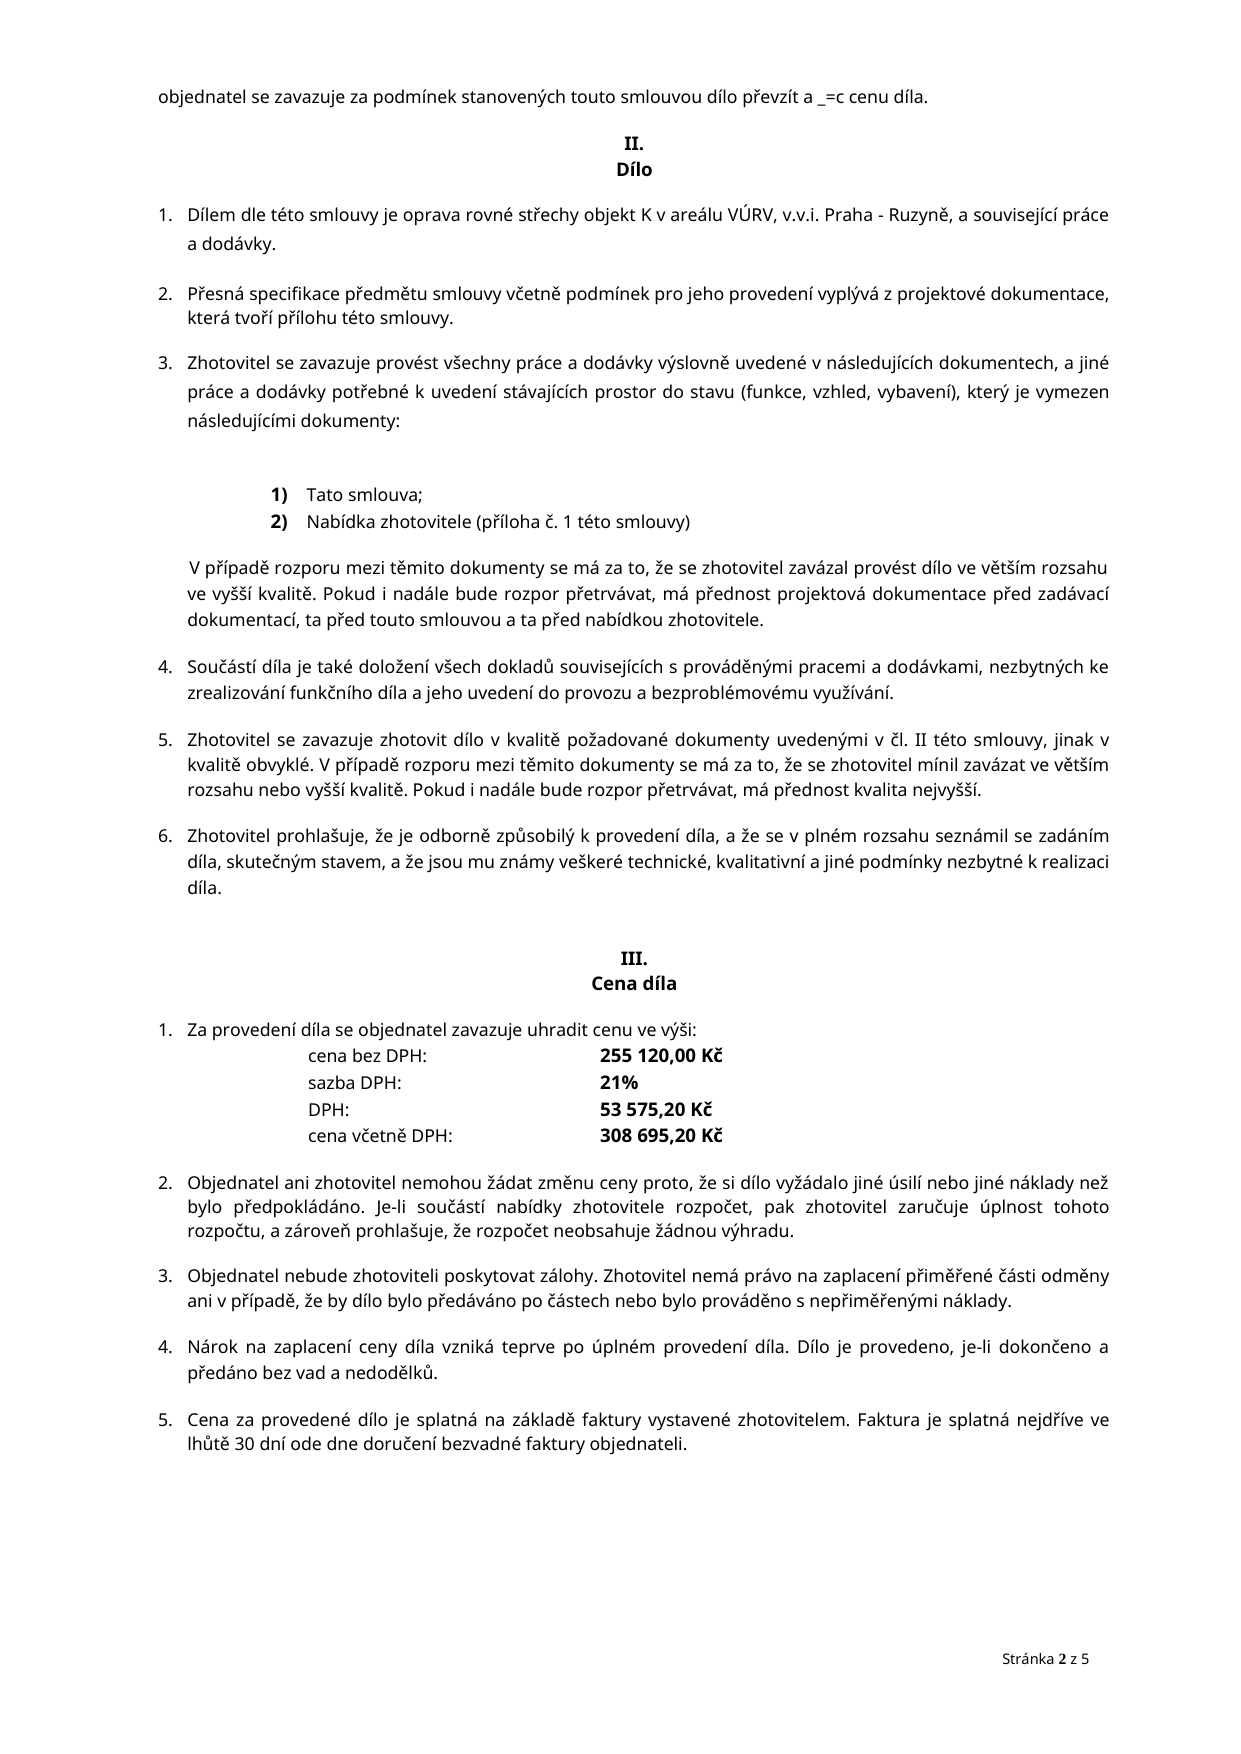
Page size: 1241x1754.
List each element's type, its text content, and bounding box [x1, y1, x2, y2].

list Součástí díla je také doložení všech dokladů souvisejících s prováděnými pracemi a dodávkami, nezbytných ke zrealizování funkčního díla a jeho uvedení do provozu a bezproblémovému využívání. [158, 654, 1110, 704]
list Cena za provedené dílo je splatná na základě faktury vystavené zhotovitelem. Faktura je splatná nejdříve ve lhůtě 30 dní ode dne doručení bezvadné faktury objednateli. [158, 1407, 1110, 1456]
text V případě rozporu mezi těmito dokumenty se má za to, že se zhotovitel zavázal provést dílo ve větším rozsahu ve vyšší kvalitě. Pokud i nadále bude rozpor přetrvávat, má přednost projektová dokumentace před zadávací dokumentací, ta před touto smlouvou a ta před nabídkou zhotovitele. [187, 555, 1110, 631]
list Tato smlouva; [270, 481, 1110, 507]
text cena včetně DPH: 308 695,20 Kč [308, 1123, 1110, 1148]
list Objednatel ani zhotovitel nemohou žádat změnu ceny proto, že si dílo vyžádalo jiné úsilí nebo jiné náklady než bylo předpokládáno. Je-li součástí nabídky zhotovitele rozpočet, pak zhotovitel zaručuje úplnost tohoto rozpočtu, a zároveň prohlašuje, že rozpočet neobsahuje žádnou výhradu. [158, 1170, 1110, 1243]
list Zhotovitel prohlašuje, že je odborně způsobilý k provedení díla, a že se v plném rozsahu seznámil se zadáním díla, skutečným stavem, a že jsou mu známy veškeré technické, kvalitativní a jiné podmínky nezbytné k realizaci díla. [158, 824, 1110, 900]
list Dílem dle této smlouvy je oprava rovné střechy objekt K v areálu VÚRV, v.v.i. Praha - Ruzyně, a související práce a dodávky. [158, 203, 1110, 256]
text Dílo [158, 156, 1110, 182]
text sazba DPH: 21% [308, 1069, 1110, 1094]
text III. [158, 945, 1110, 971]
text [158, 84, 1110, 108]
text II. [158, 131, 1110, 156]
list Nabídka zhotovitele (příloha č. 1 této smlouvy) [270, 509, 1110, 534]
list Zhotovitel se zavazuje zhotovit dílo v kvalitě požadované dokumenty uvedenými v čl. II této smlouvy, jinak v kvalitě obvyklé. V případě rozporu mezi těmito dokumenty se má za to, že se zhotovitel mínil zavázat ve větším rozsahu nebo vyšší kvalitě. Pokud i nadále bude rozpor přetrvávat, má přednost kvalita nejvyšší. [158, 727, 1110, 802]
list Nárok na zaplacení ceny díla vzniká teprve po úplném provedení díla. Dílo je provedeno, je-li dokončeno a předáno bez vad a nedodělků. [158, 1335, 1110, 1385]
list Objednatel nebude zhotoviteli poskytovat zálohy. Zhotovitel nemá právo na zaplacení přiměřené části odměny ani v případě, že by dílo bylo předáváno po částech nebo bylo prováděno s nepřiměřenými náklady. [158, 1263, 1110, 1313]
text DPH: 53 575,20 Kč [308, 1096, 1110, 1121]
list Přesná specifikace předmětu smlouvy včetně podmínek pro jeho provedení vyplývá z projektové dokumentace, která tvoří přílohu této smlouvy. [158, 281, 1110, 329]
list Za provedení díla se objednatel zavazuje uhradit cenu ve výši: [158, 1017, 1110, 1041]
text cena bez DPH: 255 120,00 Kč [308, 1042, 1110, 1068]
list Zhotovitel se zavazuje provést všechny práce a dodávky výslovně uvedené v následujících dokumentech, a jiné práce a dodávky potřebné k uvedení stávajících prostor do stavu (funkce, vzhled, vybavení), který je vymezen následujícími dokumenty: [158, 350, 1110, 433]
text Cena díla [158, 971, 1110, 996]
